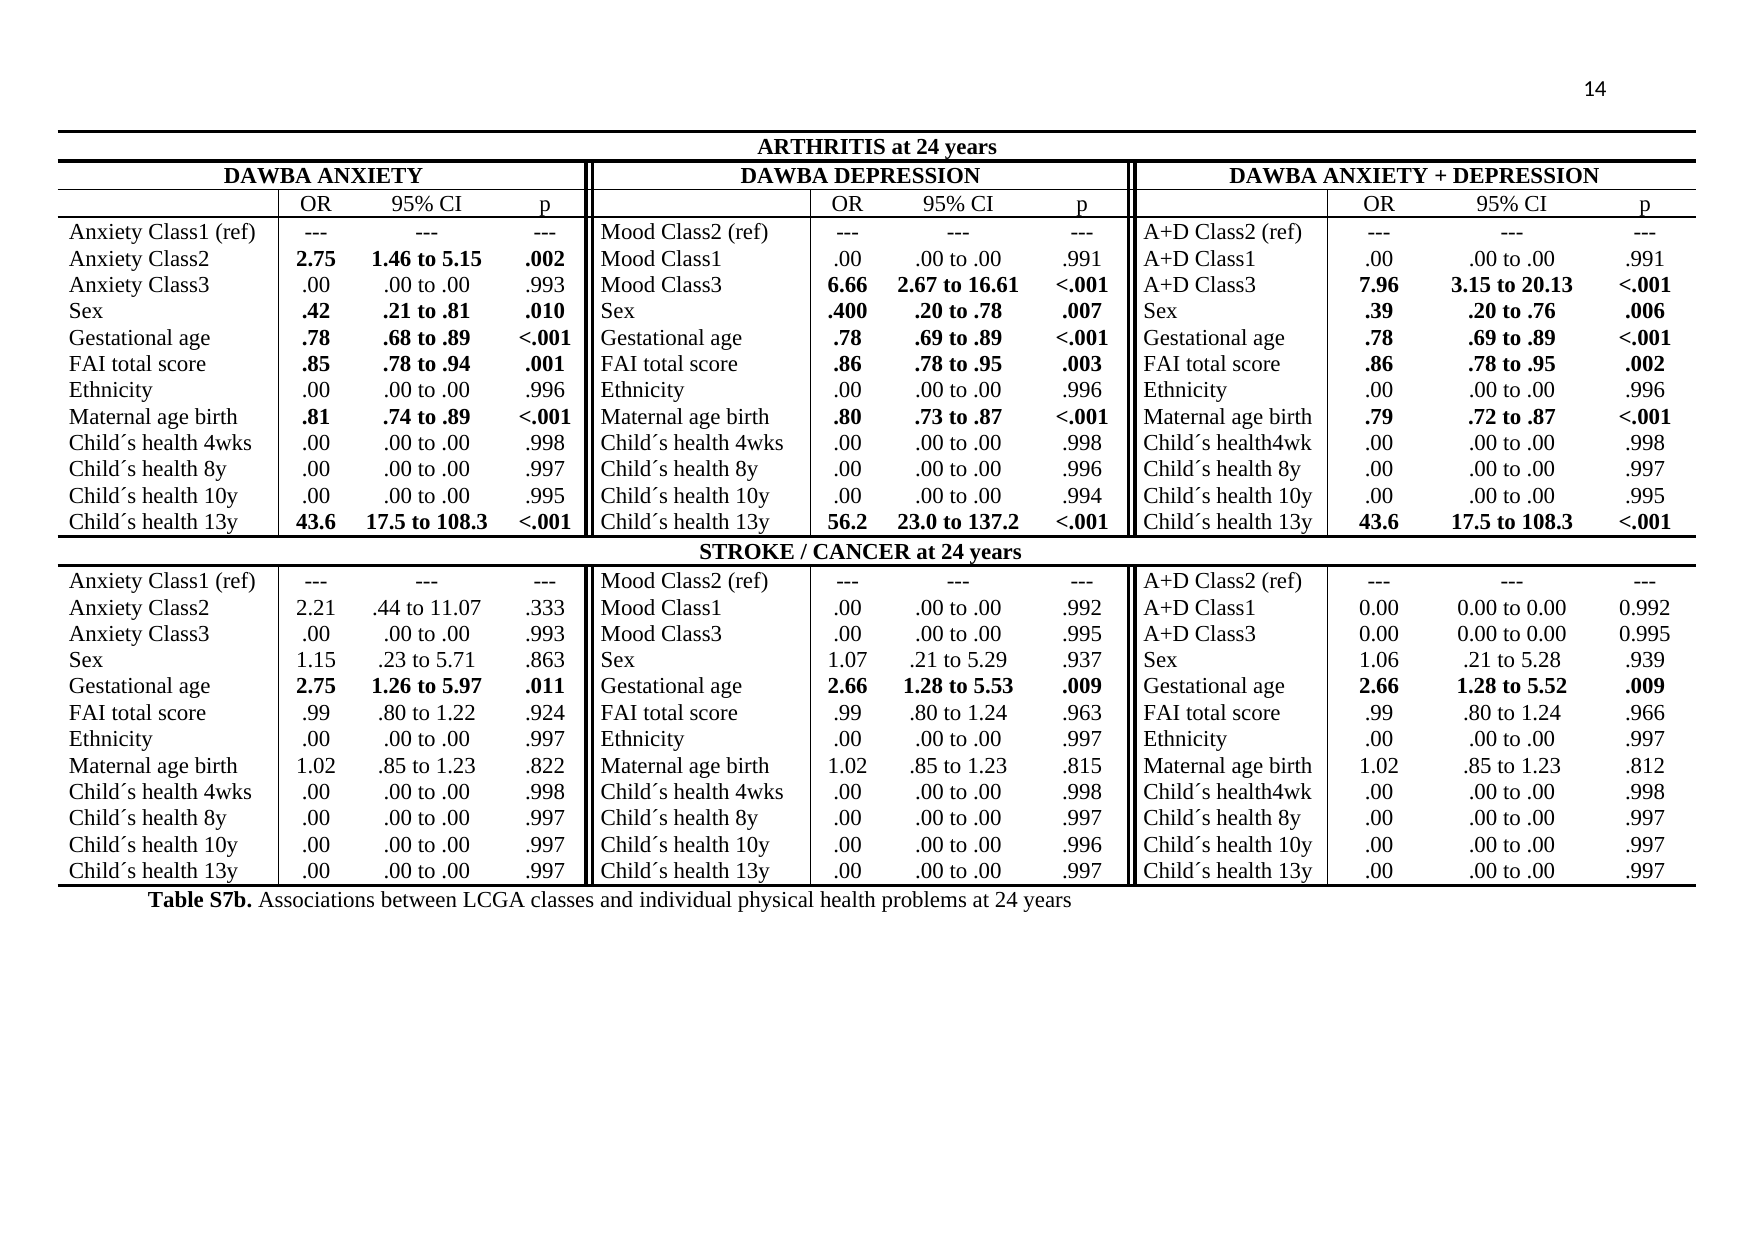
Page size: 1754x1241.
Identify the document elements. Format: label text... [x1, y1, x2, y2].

table_cell .86 [811, 350, 884, 376]
table_cell .00 to .00 [884, 376, 1032, 403]
table_cell .998 [1593, 778, 1696, 804]
table_cell Child´s health 8y [594, 456, 810, 482]
table_cell .996 [501, 376, 584, 403]
table_cell Mood Class1 [594, 245, 810, 271]
table_cell --- [501, 218, 584, 245]
table_cell Anxiety Class3 [58, 620, 278, 646]
table_cell .997 [501, 857, 584, 883]
table_cell .00 to .00 [884, 804, 1032, 831]
table_cell .00 [811, 376, 884, 403]
table_cell 1.26 to 5.97 [353, 673, 501, 699]
table_cell 56.2 [811, 508, 884, 534]
table_cell .42 [279, 298, 353, 324]
table_cell p [1593, 190, 1696, 216]
table_cell 0.00 [1328, 594, 1431, 620]
table_cell .00 to .00 [884, 620, 1032, 646]
table_cell 95% CI [884, 190, 1032, 216]
table_cell 0.992 [1593, 594, 1696, 620]
table_cell Child´s health 4wks [58, 778, 278, 804]
table_cell .80 [811, 403, 884, 429]
table_cell .00 to .00 [353, 725, 501, 752]
table_cell .00 to .00 [1431, 804, 1593, 831]
table_cell [58, 190, 278, 216]
table_cell Child´s health 13y [1137, 857, 1327, 883]
table_cell Mood Class2 (ref) [594, 567, 810, 593]
table_cell Maternal age birth [1137, 403, 1327, 429]
table_cell .78 [279, 324, 353, 350]
table_cell Gestational age [1137, 673, 1327, 699]
table_cell Child´s health4wk [1137, 778, 1327, 804]
table_cell 17.5 to 108.3 [1431, 508, 1593, 534]
table_cell Gestational age [58, 673, 278, 699]
table_cell <.001 [1032, 508, 1127, 534]
table_cell .00 to .00 [353, 831, 501, 857]
table_cell Child´s health 13y [58, 857, 278, 883]
table_cell .00 to .00 [353, 778, 501, 804]
table_cell .991 [1593, 245, 1696, 271]
table_cell .23 to 5.71 [353, 646, 501, 673]
table_cell .00 [279, 271, 353, 297]
table_cell 1.28 to 5.53 [884, 673, 1032, 699]
table_cell Child´s health 13y [58, 508, 278, 534]
table_cell .00 [1328, 482, 1431, 508]
table_cell .997 [1593, 725, 1696, 752]
table_cell .002 [1593, 350, 1696, 376]
table_cell .863 [501, 646, 584, 673]
table_cell .00 to .00 [884, 831, 1032, 857]
table_cell .995 [1032, 620, 1127, 646]
table_cell .966 [1593, 699, 1696, 725]
table_cell A+D Class3 [1137, 271, 1327, 297]
table_cell .00 to .00 [884, 857, 1032, 883]
table_cell .00 to .00 [1431, 725, 1593, 752]
table_cell .69 to .89 [884, 324, 1032, 350]
table_cell .00 [811, 245, 884, 271]
table_cell .21 to 5.28 [1431, 646, 1593, 673]
table_cell .00 to .00 [353, 376, 501, 403]
table_cell Child´s health 8y [58, 804, 278, 831]
table_cell .00 to .00 [353, 620, 501, 646]
table_cell .998 [1593, 429, 1696, 456]
table_cell .00 [279, 429, 353, 456]
table_cell Child´s health 10y [594, 831, 810, 857]
table_cell .937 [1032, 646, 1127, 673]
table_cell .00 [279, 857, 353, 883]
table_cell 1.02 [811, 752, 884, 778]
table_cell .003 [1032, 350, 1127, 376]
table_cell .996 [1032, 831, 1127, 857]
table_cell Child´s health 10y [58, 831, 278, 857]
table_cell Mood Class3 [594, 271, 810, 297]
table_cell Child´s health 8y [594, 804, 810, 831]
table_cell .85 [279, 350, 353, 376]
table_cell 43.6 [279, 508, 353, 534]
table_cell .00 to .00 [884, 245, 1032, 271]
table_cell Maternal age birth [58, 403, 278, 429]
table_cell .997 [1032, 725, 1127, 752]
table_cell .939 [1593, 646, 1696, 673]
table_cell --- [1593, 567, 1696, 593]
table_cell .00 [811, 725, 884, 752]
table_cell 0.00 to 0.00 [1431, 620, 1593, 646]
table_cell .992 [1032, 594, 1127, 620]
table_cell .00 [1328, 857, 1431, 883]
table_cell .78 to .95 [1431, 350, 1593, 376]
table_cell .996 [1032, 456, 1127, 482]
table_cell --- [501, 567, 584, 593]
table_cell Ethnicity [58, 376, 278, 403]
table_cell STROKE / CANCER at 24 years [589, 538, 1132, 564]
table_cell .997 [501, 831, 584, 857]
table_cell 2.21 [279, 594, 353, 620]
table_cell FAI total score [594, 699, 810, 725]
table_cell .00 [279, 456, 353, 482]
table_cell Sex [594, 298, 810, 324]
table_cell Maternal age birth [1137, 752, 1327, 778]
table_cell .00 [811, 804, 884, 831]
table_cell .78 [811, 324, 884, 350]
table_cell Gestational age [594, 324, 810, 350]
table_cell A+D Class1 [1137, 245, 1327, 271]
table_cell .011 [501, 673, 584, 699]
table_cell [1327, 538, 1431, 564]
table_cell Gestational age [1137, 324, 1327, 350]
table_cell .99 [811, 699, 884, 725]
table_cell Ethnicity [594, 725, 810, 752]
table_cell .997 [1593, 804, 1696, 831]
table_cell --- [811, 567, 884, 593]
table_cell DAWBA ANXIETY [58, 163, 584, 189]
table_cell --- [1328, 567, 1431, 593]
table_cell .00 to .00 [1431, 482, 1593, 508]
table_cell 1.28 to 5.52 [1431, 673, 1593, 699]
table_cell <.001 [1593, 508, 1696, 534]
table_cell --- [353, 567, 501, 593]
table_cell .00 to .00 [1431, 456, 1593, 482]
table_cell .00 [279, 482, 353, 508]
table_cell Child´s health 8y [1137, 456, 1327, 482]
table_cell OR [1328, 190, 1431, 216]
table_cell .00 to .00 [884, 429, 1032, 456]
table_cell .73 to .87 [884, 403, 1032, 429]
table_cell .009 [1032, 673, 1127, 699]
table_cell .993 [501, 271, 584, 297]
table_cell 1.06 [1328, 646, 1431, 673]
table_cell Child´s health 10y [58, 482, 278, 508]
table_cell Child´s health 4wks [58, 429, 278, 456]
table_cell FAI total score [1137, 699, 1327, 725]
table_cell .009 [1593, 673, 1696, 699]
table_cell Child´s health 13y [1137, 508, 1327, 534]
table_cell .00 [1328, 725, 1431, 752]
table_cell 1.15 [279, 646, 353, 673]
table_cell --- [811, 218, 884, 245]
table_cell Gestational age [594, 673, 810, 699]
table_cell Sex [594, 646, 810, 673]
table_cell .00 to .00 [884, 594, 1032, 620]
table_cell <.001 [1593, 403, 1696, 429]
table_cell .00 to .00 [1431, 857, 1593, 883]
table_cell .68 to .89 [353, 324, 501, 350]
table_cell Gestational age [58, 324, 278, 350]
table_cell .00 [811, 594, 884, 620]
table_cell --- [279, 218, 353, 245]
table_cell .00 [1328, 831, 1431, 857]
table_cell 1.02 [1328, 752, 1431, 778]
table_cell .997 [501, 725, 584, 752]
table_cell <.001 [1032, 403, 1127, 429]
table_cell 1.46 to 5.15 [353, 245, 501, 271]
table_cell .20 to .78 [884, 298, 1032, 324]
table_cell 95% CI [1431, 190, 1593, 216]
table_cell .00 to .00 [1431, 376, 1593, 403]
table_cell [1593, 538, 1696, 564]
table_cell DAWBA DEPRESSION [594, 163, 1127, 189]
table_cell --- [1431, 218, 1593, 245]
table_cell .00 [1328, 245, 1431, 271]
table_cell Anxiety Class2 [58, 245, 278, 271]
table_cell <.001 [1032, 271, 1127, 297]
table_cell .822 [501, 752, 584, 778]
table_cell .00 to .00 [1431, 429, 1593, 456]
table_cell .997 [1032, 804, 1127, 831]
table_cell .998 [501, 778, 584, 804]
table_cell [353, 538, 501, 564]
table_cell .85 to 1.23 [1431, 752, 1593, 778]
table_cell .812 [1593, 752, 1696, 778]
table_cell .74 to .89 [353, 403, 501, 429]
table_cell 2.66 [811, 673, 884, 699]
table_cell .994 [1032, 482, 1127, 508]
table_cell Anxiety Class1 (ref) [58, 218, 278, 245]
table_cell Mood Class1 [594, 594, 810, 620]
table_cell Child´s health 13y [594, 508, 810, 534]
table_cell 2.66 [1328, 673, 1431, 699]
table_cell .996 [1593, 376, 1696, 403]
table_cell --- [884, 218, 1032, 245]
table_cell .79 [1328, 403, 1431, 429]
table_cell 0.00 to 0.00 [1431, 594, 1593, 620]
table_cell FAI total score [1137, 350, 1327, 376]
table_cell .00 [279, 725, 353, 752]
table_cell 6.66 [811, 271, 884, 297]
table_cell 3.15 to 20.13 [1431, 271, 1593, 297]
table_cell .00 to .00 [884, 778, 1032, 804]
table_cell OR [811, 190, 884, 216]
table_cell .21 to 5.29 [884, 646, 1032, 673]
table_cell .80 to 1.22 [353, 699, 501, 725]
table_cell [1431, 538, 1593, 564]
table_cell Ethnicity [58, 725, 278, 752]
table_cell 1.07 [811, 646, 884, 673]
table_cell 2.75 [279, 245, 353, 271]
table_cell .997 [501, 456, 584, 482]
table_cell .997 [1032, 857, 1127, 883]
table_cell Anxiety Class2 [58, 594, 278, 620]
table_cell .963 [1032, 699, 1127, 725]
table_cell Child´s health 10y [1137, 482, 1327, 508]
table_cell Ethnicity [1137, 725, 1327, 752]
table_cell .00 to .00 [1431, 778, 1593, 804]
table_cell .00 [1328, 456, 1431, 482]
table_cell .00 [811, 456, 884, 482]
table_cell A+D Class2 (ref) [1137, 567, 1327, 593]
table_cell .78 [1328, 324, 1431, 350]
table_cell 43.6 [1328, 508, 1431, 534]
table_cell .00 [811, 482, 884, 508]
table_cell .72 to .87 [1431, 403, 1593, 429]
table_cell <.001 [1593, 271, 1696, 297]
table_cell Anxiety Class3 [58, 271, 278, 297]
table_cell 17.5 to 108.3 [353, 508, 501, 534]
table_cell .991 [1032, 245, 1127, 271]
table_cell .995 [1593, 482, 1696, 508]
table_cell .99 [279, 699, 353, 725]
table_cell p [1032, 190, 1127, 216]
table_cell .333 [501, 594, 584, 620]
table_cell 2.67 to 16.61 [884, 271, 1032, 297]
table_cell .00 [811, 831, 884, 857]
table_cell .00 [811, 429, 884, 456]
table_cell .00 to .00 [353, 456, 501, 482]
table_cell A+D Class2 (ref) [1137, 218, 1327, 245]
table_cell 95% CI [353, 190, 501, 216]
table_cell [501, 538, 589, 564]
table_cell .006 [1593, 298, 1696, 324]
table_cell .00 to .00 [1431, 245, 1593, 271]
table_cell .44 to 11.07 [353, 594, 501, 620]
table_cell Maternal age birth [594, 752, 810, 778]
table_cell .010 [501, 298, 584, 324]
table_header ARTHRITIS at 24 years [58, 133, 1696, 159]
table_cell .00 [811, 620, 884, 646]
table_cell .007 [1032, 298, 1127, 324]
table_cell .00 [1328, 804, 1431, 831]
table_cell .002 [501, 245, 584, 271]
text Table S7b. Associations between LCGA classes and individual physical health problems at 24 years [148, 887, 1606, 913]
table_cell --- [353, 218, 501, 245]
table_cell .21 to .81 [353, 298, 501, 324]
table_cell .00 [811, 778, 884, 804]
table_cell Maternal age birth [594, 403, 810, 429]
table_cell 7.96 [1328, 271, 1431, 297]
table_cell .99 [1328, 699, 1431, 725]
table_cell .80 to 1.24 [884, 699, 1032, 725]
table_cell .00 [811, 857, 884, 883]
table_cell <.001 [501, 324, 584, 350]
table_cell .85 to 1.23 [353, 752, 501, 778]
table_cell FAI total score [594, 350, 810, 376]
table_cell Maternal age birth [58, 752, 278, 778]
table_cell .00 to .00 [353, 804, 501, 831]
table_cell Child´s health4wk [1137, 429, 1327, 456]
table_cell Child´s health 10y [1137, 831, 1327, 857]
table_cell .00 to .00 [353, 482, 501, 508]
table_cell [594, 190, 810, 216]
table_cell Child´s health 8y [58, 456, 278, 482]
table_cell .39 [1328, 298, 1431, 324]
table_cell .00 to .00 [884, 456, 1032, 482]
table_cell .00 to .00 [353, 857, 501, 883]
table_cell --- [1593, 218, 1696, 245]
table_cell .00 [279, 620, 353, 646]
table_cell Child´s health 13y [594, 857, 810, 883]
table_cell [279, 538, 353, 564]
table_cell .80 to 1.24 [1431, 699, 1593, 725]
table_cell A+D Class1 [1137, 594, 1327, 620]
table_cell .20 to .76 [1431, 298, 1593, 324]
table_cell .998 [1032, 429, 1127, 456]
table_cell .00 [1328, 429, 1431, 456]
table_cell .78 to .94 [353, 350, 501, 376]
table_cell .00 to .00 [1431, 831, 1593, 857]
table_cell Sex [1137, 298, 1327, 324]
table_cell --- [884, 567, 1032, 593]
table_cell Anxiety Class1 (ref) [58, 567, 278, 593]
table_cell 0.00 [1328, 620, 1431, 646]
table_cell .995 [501, 482, 584, 508]
table_cell Child´s health 4wks [594, 429, 810, 456]
table_cell Sex [1137, 646, 1327, 673]
table_cell FAI total score [58, 350, 278, 376]
table_cell .00 to .00 [884, 725, 1032, 752]
table_cell 2.75 [279, 673, 353, 699]
table_cell .001 [501, 350, 584, 376]
table_cell --- [1431, 567, 1593, 593]
table_cell --- [1328, 218, 1431, 245]
table_cell .86 [1328, 350, 1431, 376]
table_cell <.001 [1593, 324, 1696, 350]
table_cell .81 [279, 403, 353, 429]
table_cell .997 [1593, 456, 1696, 482]
table_cell Mood Class2 (ref) [594, 218, 810, 245]
table_cell OR [279, 190, 353, 216]
table_cell .993 [501, 620, 584, 646]
table_cell [1137, 190, 1327, 216]
table_cell .00 [279, 778, 353, 804]
table_cell .78 to .95 [884, 350, 1032, 376]
table_cell .997 [501, 804, 584, 831]
table_cell --- [1032, 218, 1127, 245]
table_cell FAI total score [58, 699, 278, 725]
table_cell .00 [1328, 376, 1431, 403]
table_cell --- [279, 567, 353, 593]
table_cell Ethnicity [1137, 376, 1327, 403]
table_cell 23.0 to 137.2 [884, 508, 1032, 534]
table_cell <.001 [501, 508, 584, 534]
table_cell .00 [279, 376, 353, 403]
table_cell .997 [1593, 857, 1696, 883]
table_cell [1132, 538, 1327, 564]
table_cell .996 [1032, 376, 1127, 403]
table_cell <.001 [1032, 324, 1127, 350]
table_cell Sex [58, 646, 278, 673]
table_cell Mood Class3 [594, 620, 810, 646]
table_cell DAWBA ANXIETY + DEPRESSION [1137, 163, 1696, 189]
table_cell .69 to .89 [1431, 324, 1593, 350]
table_cell .998 [1032, 778, 1127, 804]
table_cell .400 [811, 298, 884, 324]
table_cell .00 to .00 [353, 271, 501, 297]
table_cell .85 to 1.23 [884, 752, 1032, 778]
table_cell .997 [1593, 831, 1696, 857]
table_cell <.001 [501, 403, 584, 429]
table_cell .00 [1328, 778, 1431, 804]
table_cell .00 to .00 [884, 482, 1032, 508]
table_cell .924 [501, 699, 584, 725]
table_cell --- [1032, 567, 1127, 593]
table_cell 1.02 [279, 752, 353, 778]
table_cell .00 to .00 [353, 429, 501, 456]
table_cell .00 [279, 804, 353, 831]
table_cell A+D Class3 [1137, 620, 1327, 646]
table_cell Child´s health 4wks [594, 778, 810, 804]
table_cell Child´s health 8y [1137, 804, 1327, 831]
table_cell Sex [58, 298, 278, 324]
table_cell [58, 538, 279, 564]
table_cell 0.995 [1593, 620, 1696, 646]
table_cell p [501, 190, 584, 216]
table_cell Ethnicity [594, 376, 810, 403]
table_cell Child´s health 10y [594, 482, 810, 508]
table_cell .998 [501, 429, 584, 456]
table_cell .815 [1032, 752, 1127, 778]
table_cell .00 [279, 831, 353, 857]
